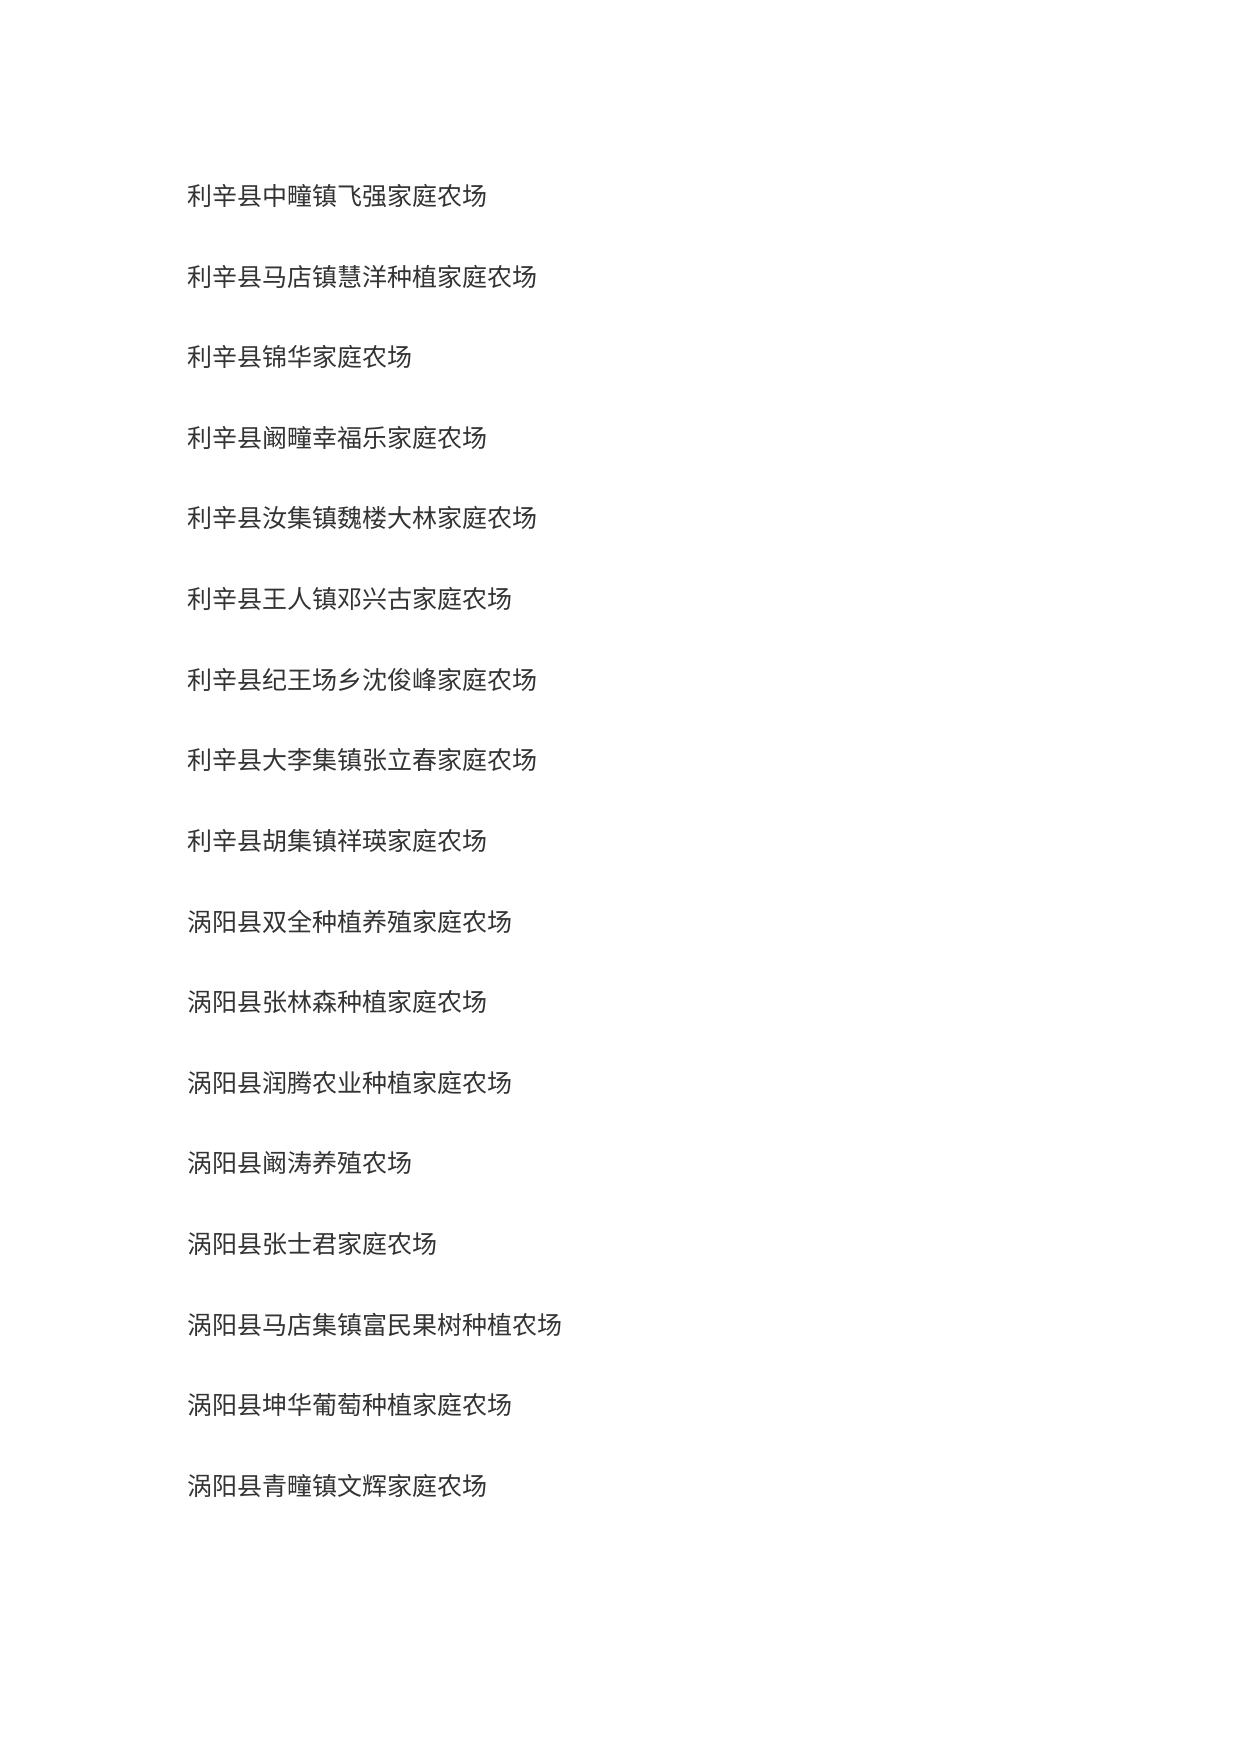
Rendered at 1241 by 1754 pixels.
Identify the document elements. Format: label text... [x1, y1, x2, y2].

text 利辛县王人镇邓兴古家庭农场 [187, 565, 1053, 630]
text 利辛县汝集镇魏楼大林家庭农场 [187, 484, 1053, 549]
text 涡阳县双全种植养殖家庭农场 [187, 888, 1053, 953]
text 利辛县大李集镇张立春家庭农场 [187, 726, 1053, 791]
text 涡阳县阚涛养殖农场 [187, 1129, 1053, 1194]
text 涡阳县青疃镇文辉家庭农场 [187, 1452, 1053, 1517]
text 利辛县阚疃幸福乐家庭农场 [187, 404, 1053, 469]
text 利辛县中疃镇飞强家庭农场 [187, 162, 1053, 227]
text 涡阳县坤华葡萄种植家庭农场 [187, 1371, 1053, 1436]
text 利辛县纪王场乡沈俊峰家庭农场 [187, 646, 1053, 711]
text 利辛县锦华家庭农场 [187, 323, 1053, 388]
text 利辛县马店镇慧洋种植家庭农场 [187, 243, 1053, 308]
text 涡阳县张士君家庭农场 [187, 1210, 1053, 1275]
text 涡阳县张林森种植家庭农场 [187, 968, 1053, 1033]
text 涡阳县润腾农业种植家庭农场 [187, 1049, 1053, 1114]
text 涡阳县马店集镇富民果树种植农场 [187, 1291, 1053, 1356]
text 利辛县胡集镇祥瑛家庭农场 [187, 807, 1053, 872]
